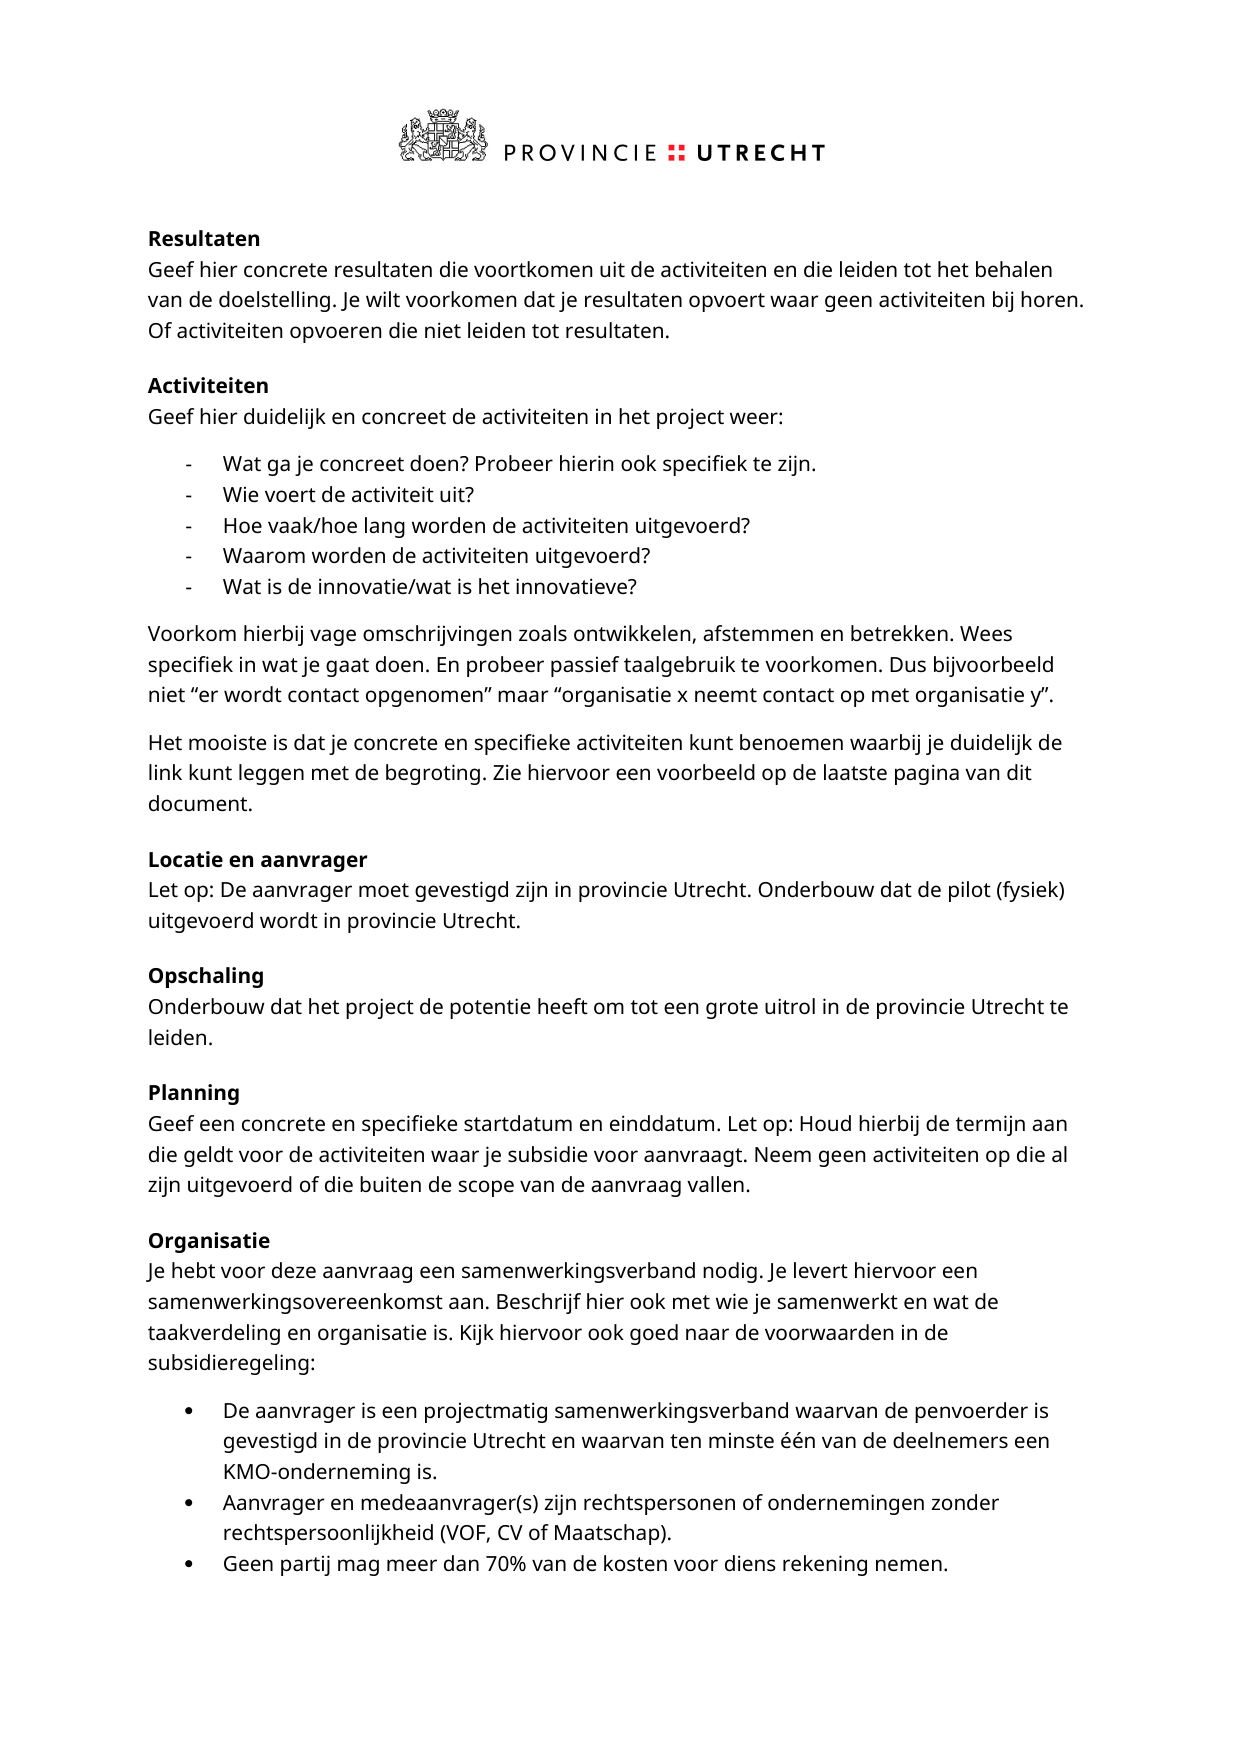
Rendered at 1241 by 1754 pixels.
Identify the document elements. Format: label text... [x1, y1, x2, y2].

subtitle Organisatie [148, 1226, 1093, 1254]
text Onderbouw dat het project de potentie heeft om tot een grote uitrol in de provincie Utrecht te leiden. [148, 992, 1093, 1051]
text Voorkom hierbij vage omschrijvingen zoals ontwikkelen, afstemmen en betrekken. Wees specifiek in wat je gaat doen. En probeer passief taalgebruik te voorkomen. Dus bijvoorbeeld niet “er wordt contact opgenomen” maar “organisatie x neemt contact op met organisatie y”. [148, 619, 1093, 709]
subtitle Opschaling [148, 962, 1093, 990]
text Geef een concrete en specifieke startdatum en einddatum. Let op: Houd hierbij de termijn aan die geldt voor de activiteiten waar je subsidie voor aanvraagt. Neem geen activiteiten op die al zijn uitgevoerd of die buiten de scope van de aanvraag vallen. [148, 1109, 1093, 1199]
text Je hebt voor deze aanvraag een samenwerkingsverband nodig. Je levert hiervoor een samenwerkingsovereenkomst aan. Beschrijf hier ook met wie je samenwerkt en wat de taakverdeling en organisatie is. Kijk hiervoor ook goed naar de voorwaarden in de subsidieregeling: [148, 1257, 1093, 1377]
picture [363, 73, 878, 198]
list Wie voert de activiteit uit? [185, 480, 1093, 509]
list Waarom worden de activiteiten uitgevoerd? [185, 541, 1093, 570]
text Geef hier concrete resultaten die voortkomen uit de activiteiten en die leiden tot het behalen van de doelstelling. Je wilt voorkomen dat je resultaten opvoert waar geen activiteiten bij horen. Of activiteiten opvoeren die niet leiden tot resultaten. [148, 255, 1093, 344]
text Het mooiste is dat je concrete en specifieke activiteiten kunt benoemen waarbij je duidelijk de link kunt leggen met de begroting. Zie hiervoor een voorbeeld op de laatste pagina van dit document. [148, 728, 1093, 818]
subtitle Resultaten [148, 224, 1093, 253]
list Wat ga je concreet doen? Probeer hierin ook specifiek te zijn. [185, 449, 1093, 478]
text Let op: De aanvrager moet gevestigd zijn in provincie Utrecht. Onderbouw dat de pilot (fysiek) uitgevoerd wordt in provincie Utrecht. [148, 875, 1093, 934]
list Hoe vaak/hoe lang worden de activiteiten uitgevoerd? [185, 511, 1093, 539]
subtitle Locatie en aanvrager [148, 845, 1093, 873]
list Geen partij mag meer dan 70% van de kosten voor diens rekening nemen. [185, 1549, 1093, 1577]
list Wat is de innovatie/wat is het innovatieve? [185, 572, 1093, 601]
text Geef hier duidelijk en concreet de activiteiten in het project weer: [148, 402, 1093, 431]
list Aanvrager en medeaanvrager(s) zijn rechtspersonen of ondernemingen zonder rechtspersoonlijkheid (VOF, CV of Maatschap). [185, 1488, 1093, 1547]
list De aanvrager is een projectmatig samenwerkingsverband waarvan de penvoerder is gevestigd in de provincie Utrecht en waarvan ten minste één van de deelnemers een KMO-onderneming is. [185, 1396, 1093, 1486]
subtitle Activiteiten [148, 372, 1093, 400]
subtitle Planning [148, 1078, 1093, 1107]
